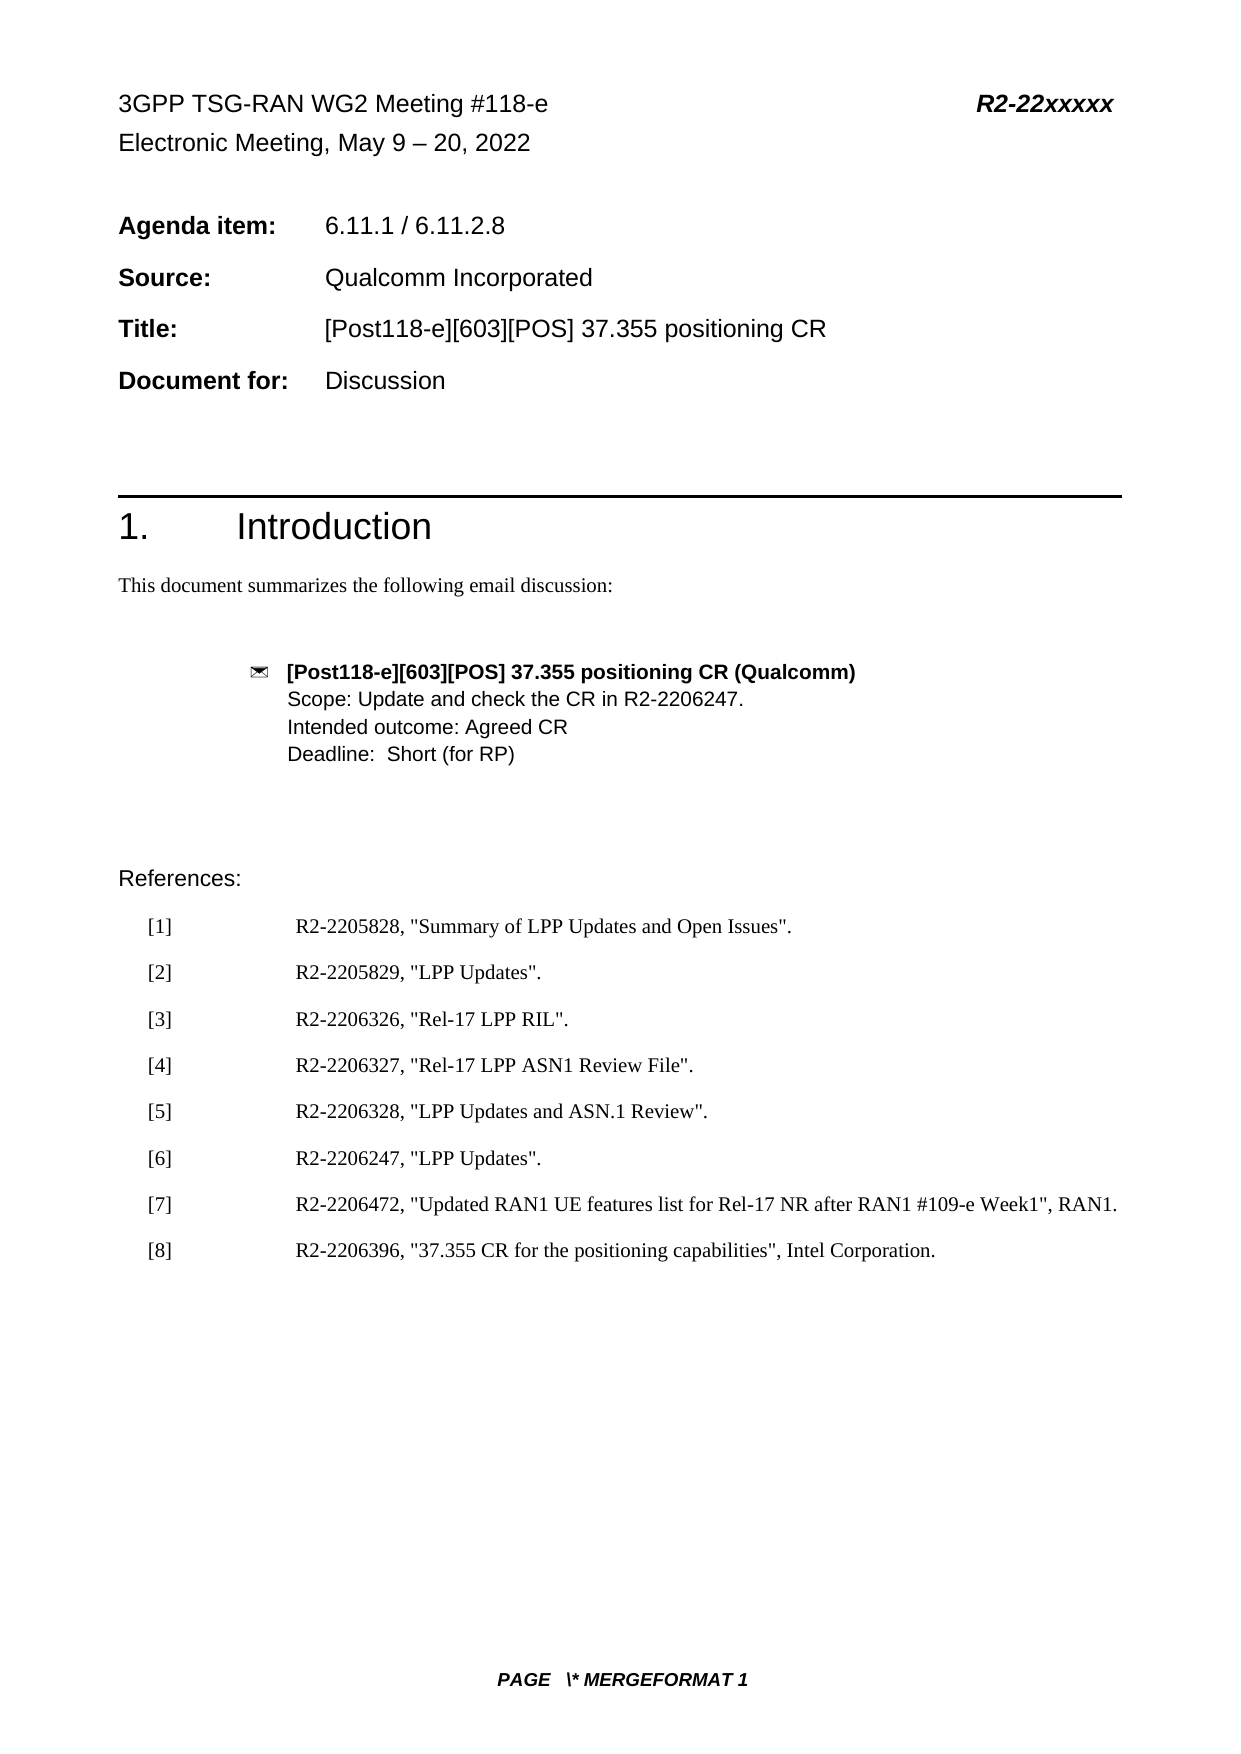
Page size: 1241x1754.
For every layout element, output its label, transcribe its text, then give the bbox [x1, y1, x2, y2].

text [7] R2-2206472, "Updated RAN1 UE features list for Rel-17 NR after RAN1 #109-e Week1", RAN1. [148, 1192, 1122, 1216]
text [1] R2-2205828, "Summary of LPP Updates and Open Issues". [148, 914, 1122, 938]
text [6] R2-2206247, "LPP Updates". [148, 1146, 1122, 1169]
text 3GPP TSG-RAN WG2 Meeting #118-e R2-22xxxxx [118, 89, 1122, 117]
subtitle 1. Introduction [118, 498, 1122, 547]
text [8] R2-2206396, "37.355 CR for the positioning capabilities", Intel Corporation. [148, 1238, 1122, 1262]
text Deadline: Short (for RP) [249, 742, 1122, 766]
text [Post118-e][603][POS] 37.355 positioning CR (Qualcomm) [249, 659, 1122, 683]
text Title: [Post118-e][603][POS] 37.355 positioning CR [118, 314, 1122, 343]
text Intended outcome: Agreed CR [249, 714, 1122, 738]
text Source: Qualcomm Incorporated [118, 263, 1122, 291]
text [3] R2-2206326, "Rel-17 LPP RIL". [148, 1006, 1122, 1031]
text Agenda item: 6.11.1 / 6.11.2.8 [118, 211, 1122, 240]
text Scope: Update and check the CR in R2-2206247. [249, 687, 1122, 711]
text [2] R2-2205829, "LPP Updates". [148, 960, 1122, 984]
text This document summarizes the following email discussion: [118, 572, 1122, 597]
text [5] R2-2206328, "LPP Updates and ASN.1 Review". [148, 1099, 1122, 1123]
text [4] R2-2206327, "Rel-17 LPP ASN1 Review File". [148, 1053, 1122, 1077]
text Electronic Meeting, May 9 – 20, 2022 [118, 128, 1122, 157]
text Document for: Discussion [118, 366, 1122, 395]
subtitle References: [118, 865, 1122, 891]
